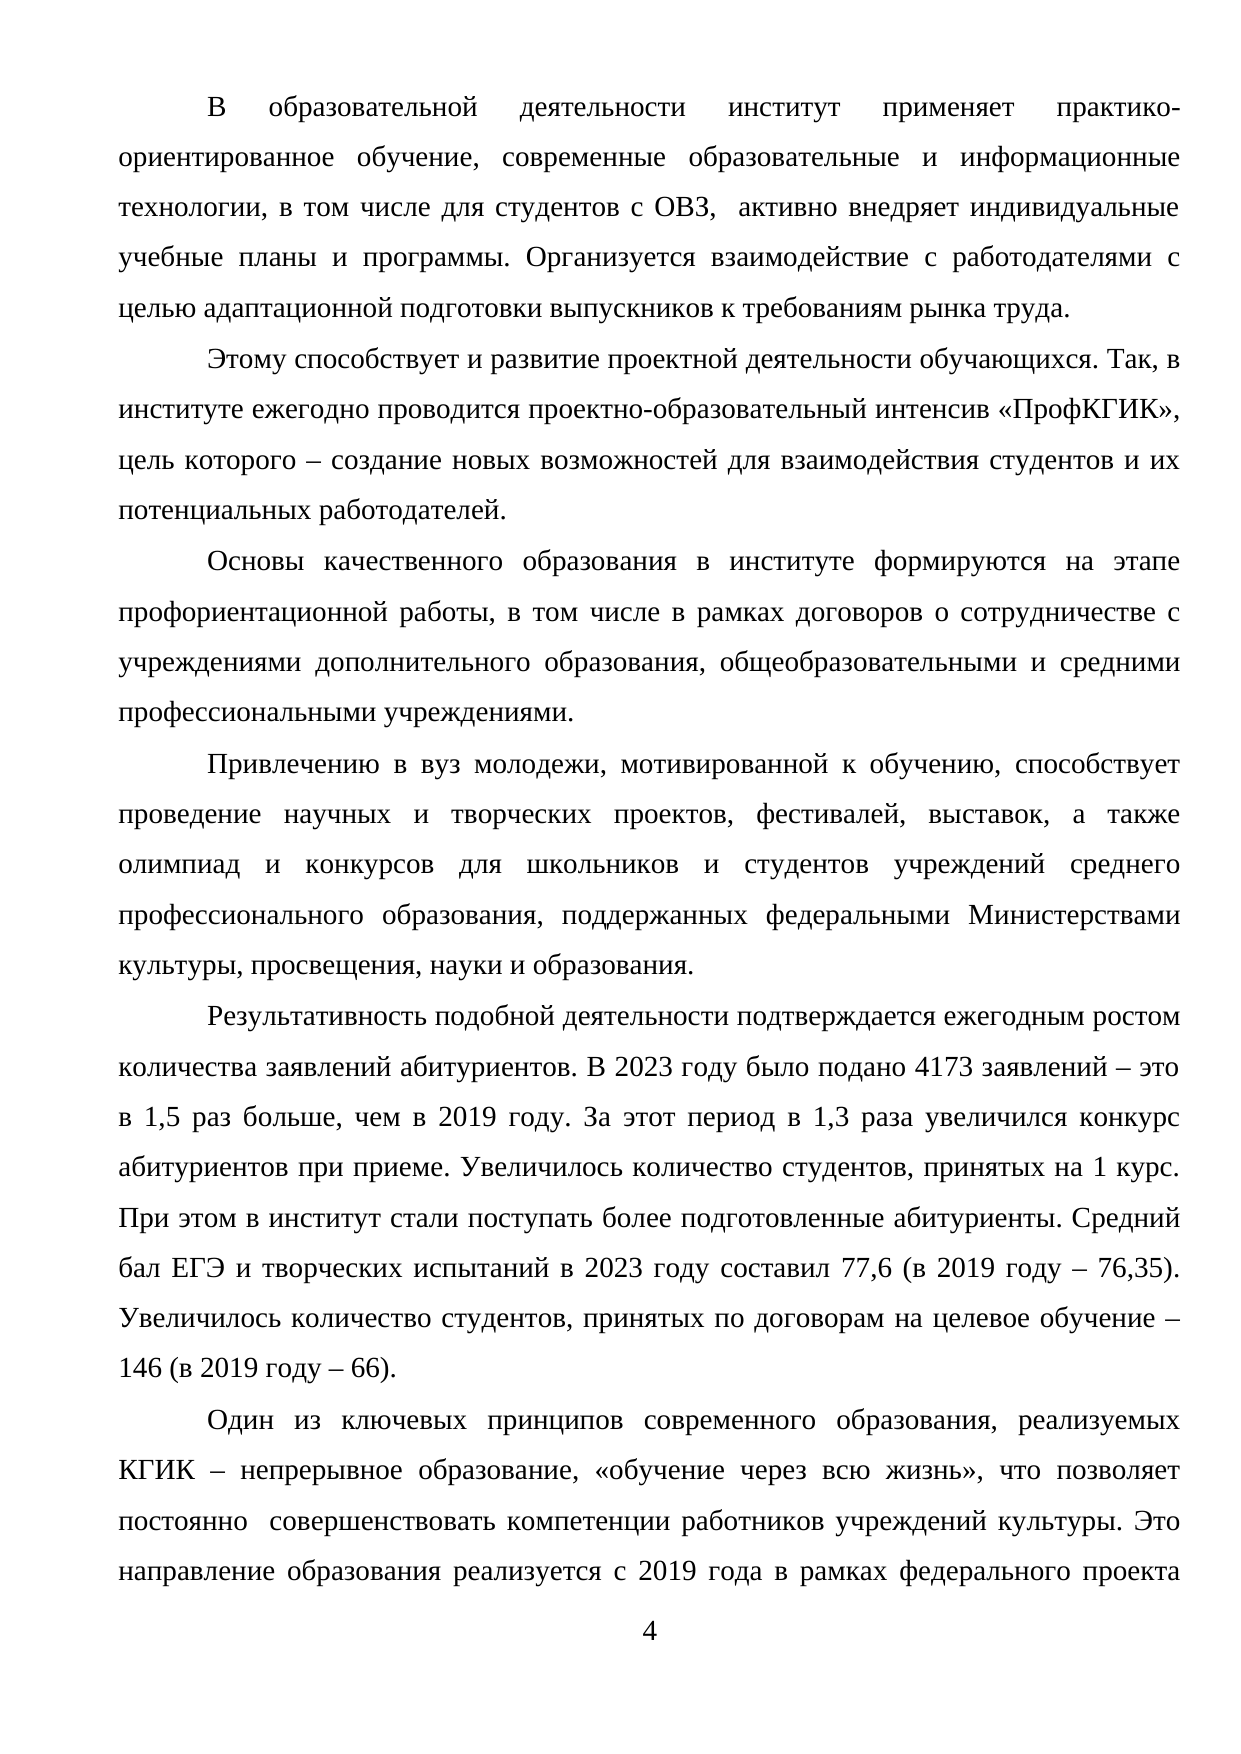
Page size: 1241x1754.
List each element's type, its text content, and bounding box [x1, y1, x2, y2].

text Этому способствует и развитие проектной деятельности обучающихся. Так, в институте ежегодно проводится проектно-образовательный интенсив «ПрофКГИК», цель которого – создание новых возможностей для взаимодействия студентов и их потенциальных работодателей. [118, 341, 1181, 526]
text В образовательной деятельности институт применяет практико-ориентированное обучение, современные образовательные и информационные технологии, в том числе для студентов с ОВЗ, активно внедряет индивидуальные учебные планы и программы. Организуется взаимодействие с работодателями с целью адаптационной подготовки выпускников к требованиям рынка труда. [118, 89, 1181, 323]
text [118, 1402, 1181, 1586]
text Основы качественного образования в институте формируются на этапе профориентационной работы, в том числе в рамках договоров о сотрудничестве с учреждениями дополнительного образования, общеобразовательными и средними профессиональными учреждениями. [118, 543, 1181, 728]
text Привлечению в вуз молодежи, мотивированной к обучению, способствует проведение научных и творческих проектов, фестивалей, выставок, а также олимпиад и конкурсов для школьников и студентов учреждений среднего профессионального образования, поддержанных федеральными Министерствами культуры, просвещения, науки и образования. [118, 746, 1181, 981]
text Результативность подобной деятельности подтверждается ежегодным ростом количества заявлений абитуриентов. В 2023 году было подано 4173 заявлений – это в 1,5 раз больше, чем в 2019 году. За этот период в 1,3 раза увеличился конкурс абитуриентов при приеме. Увеличилось количество студентов, принятых на 1 курс. При этом в институт стали поступать более подготовленные абитуриенты. Средний бал ЕГЭ и творческих испытаний в 2023 году составил 77,6 (в 2019 году – 76,35). Увеличилось количество студентов, принятых по договорам на целевое обучение – 146 (в 2019 году – 66). [118, 998, 1181, 1384]
